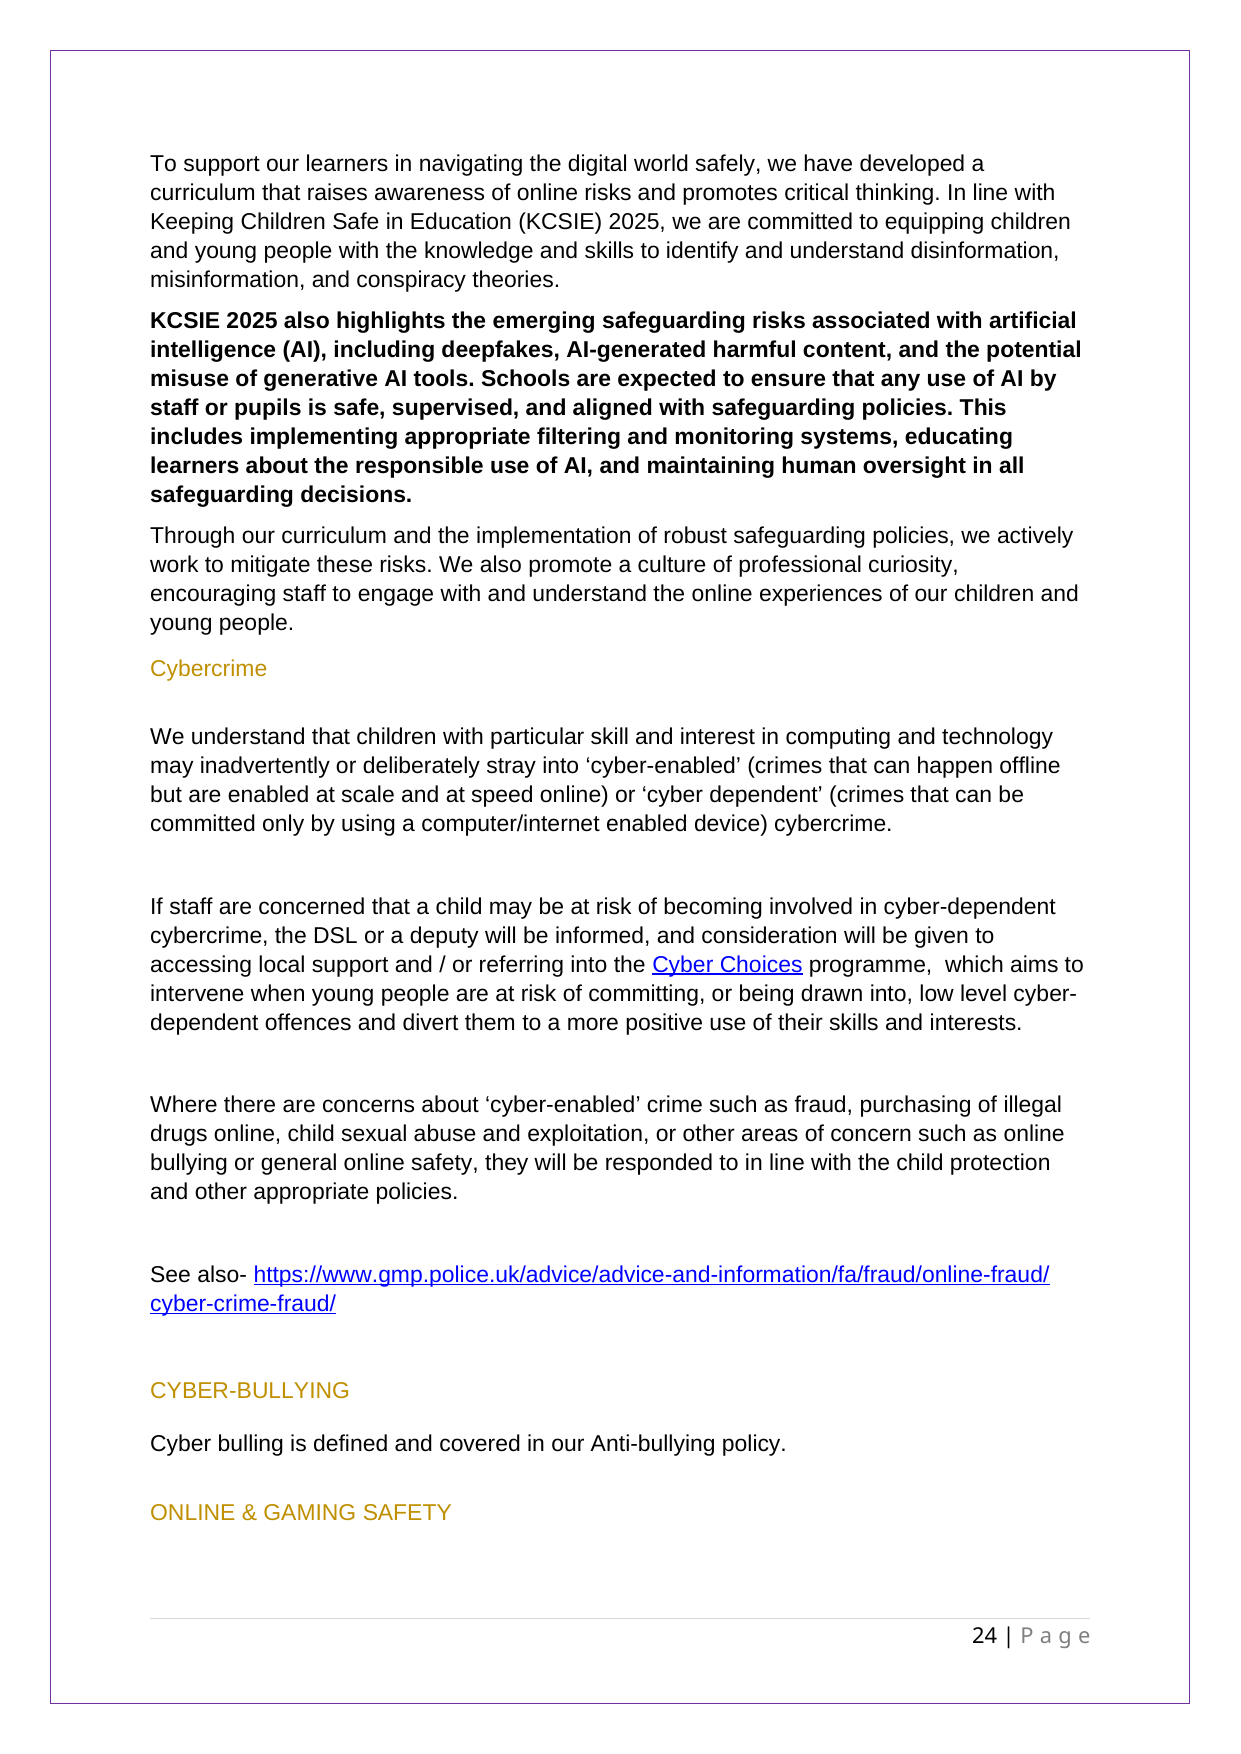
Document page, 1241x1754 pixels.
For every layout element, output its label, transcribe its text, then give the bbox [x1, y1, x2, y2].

subtitle Cyber-bullying [150, 1377, 1090, 1403]
text KCSIE 2025 also highlights the emerging safeguarding risks associated with artificial intelligence (AI), including deepfakes, AI-generated harmful content, and the potential misuse of generative AI tools. Schools are expected to ensure that any use of AI by staff or pupils is safe, supervised, and aligned with safeguarding policies. This includes implementing appropriate filtering and monitoring systems, educating learners about the responsible use of AI, and maintaining human oversight in all safeguarding decisions. [150, 307, 1090, 507]
text We understand that children with particular skill and interest in computing and technology may inadvertently or deliberately stray into ‘cyber-enabled’ (crimes that can happen offline but are enabled at scale and at speed online) or ‘cyber dependent’ (crimes that can be committed only by using a computer/internet enabled device) cybercrime. [150, 723, 1090, 836]
text See also- https://www.gmp.police.uk/advice/advice-and-information/fa/fraud/online-fraud/cyber-crime-fraud/ [150, 1261, 1090, 1316]
subtitle Online & Gaming Safety [150, 1499, 1090, 1526]
text Through our curriculum and the implementation of robust safeguarding policies, we actively work to mitigate these risks. We also promote a culture of professional curiosity, encouraging staff to engage with and understand the online experiences of our children and young people. [150, 522, 1090, 636]
text Where there are concerns about ‘cyber-enabled’ crime such as fraud, purchasing of illegal drugs online, child sexual abuse and exploitation, or other areas of concern such as online bullying or general online safety, they will be responded to in line with the child protection and other appropriate policies. [150, 1091, 1090, 1204]
subtitle Cybercrime [150, 655, 1090, 681]
text If staff are concerned that a child may be at risk of becoming involved in cyber-dependent cybercrime, the DSL or a deputy will be informed, and consideration will be given to accessing local support and / or referring into the Cyber Choices programme, which aims to intervene when young people are at risk of committing, or being drawn into, low level cyber-dependent offences and divert them to a more positive use of their skills and interests. [150, 893, 1090, 1035]
text To support our learners in navigating the digital world safely, we have developed a curriculum that raises awareness of online risks and promotes critical thinking. In line with Keeping Children Safe in Education (KCSIE) 2025, we are committed to equipping children and young people with the knowledge and skills to identify and understand disinformation, misinformation, and conspiracy theories. [150, 150, 1090, 292]
text Cyber bulling is defined and covered in our Anti-bullying policy. [150, 1430, 1090, 1456]
